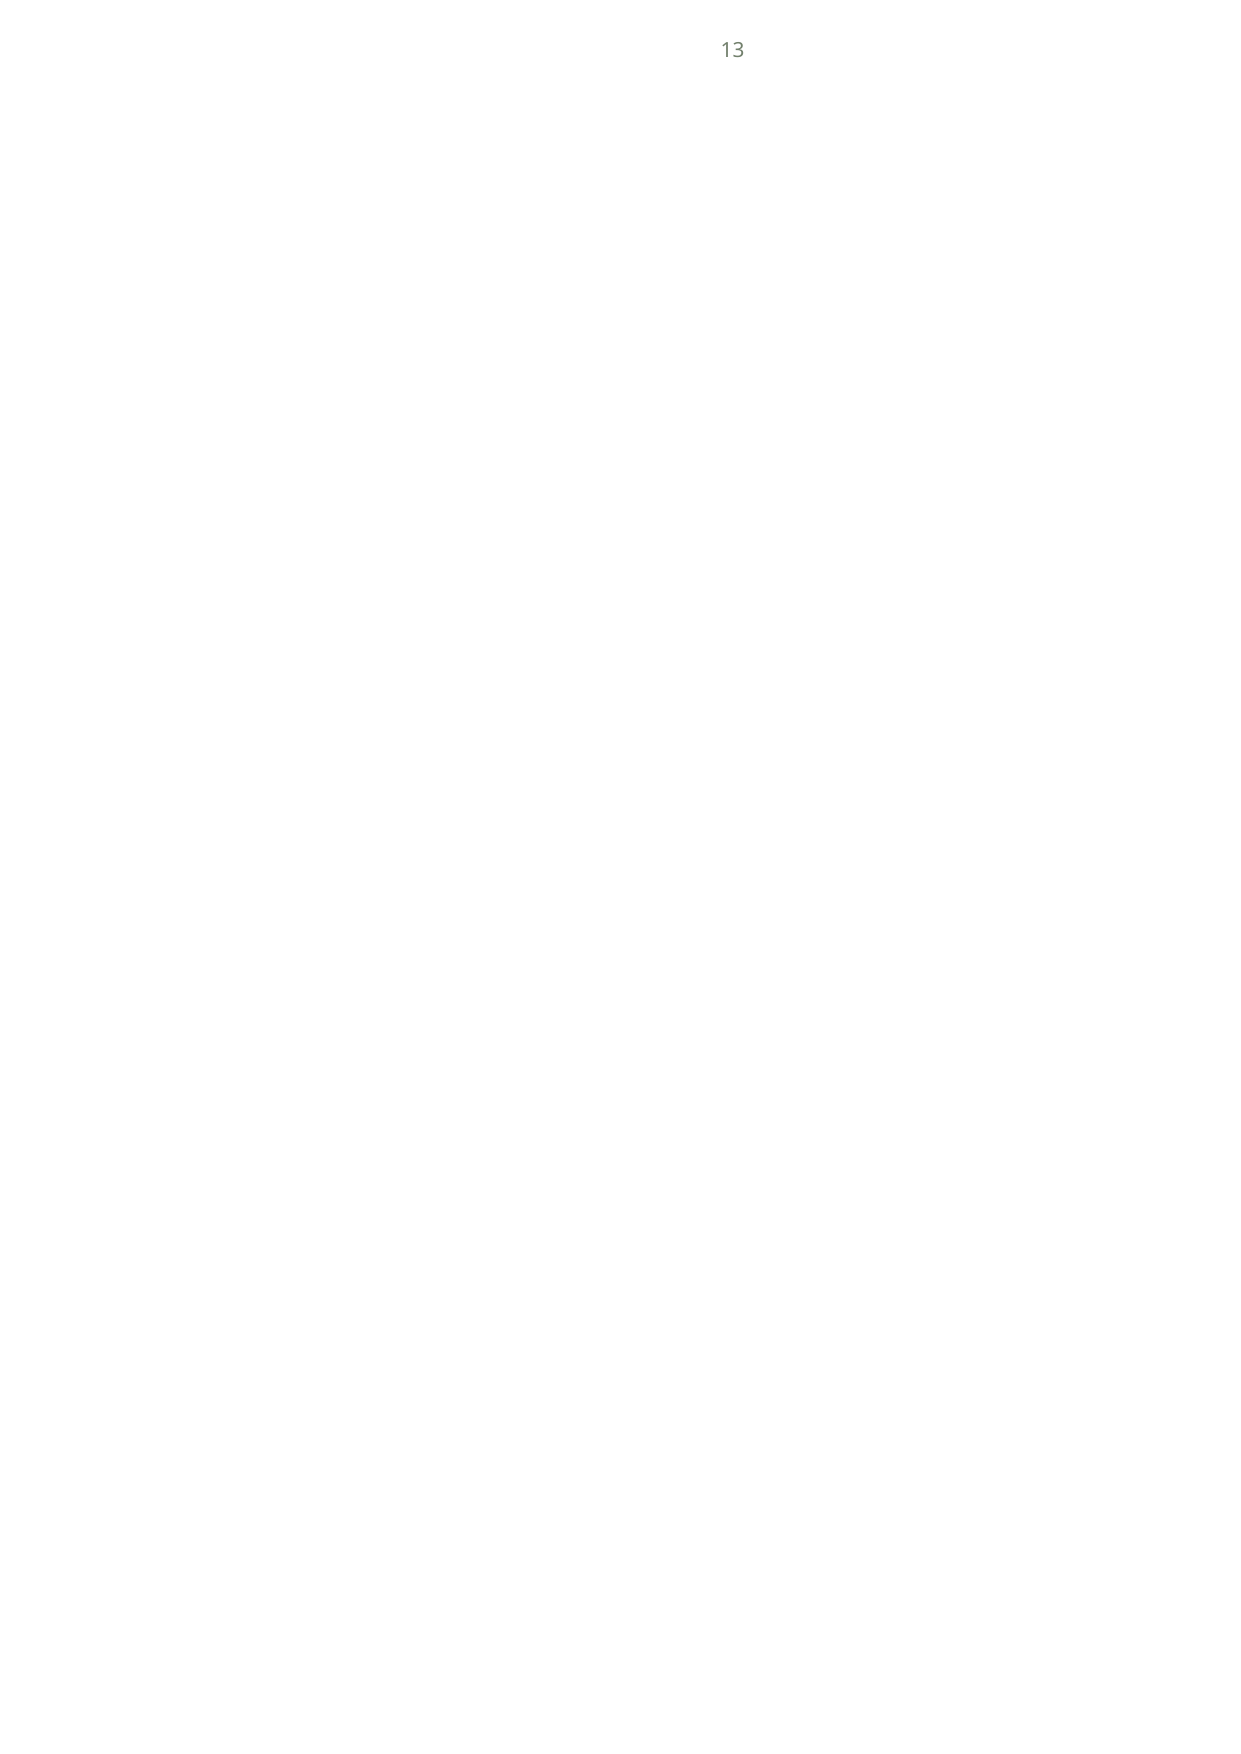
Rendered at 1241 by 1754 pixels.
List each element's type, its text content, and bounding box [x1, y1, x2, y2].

text 13 [410, 35, 1055, 64]
